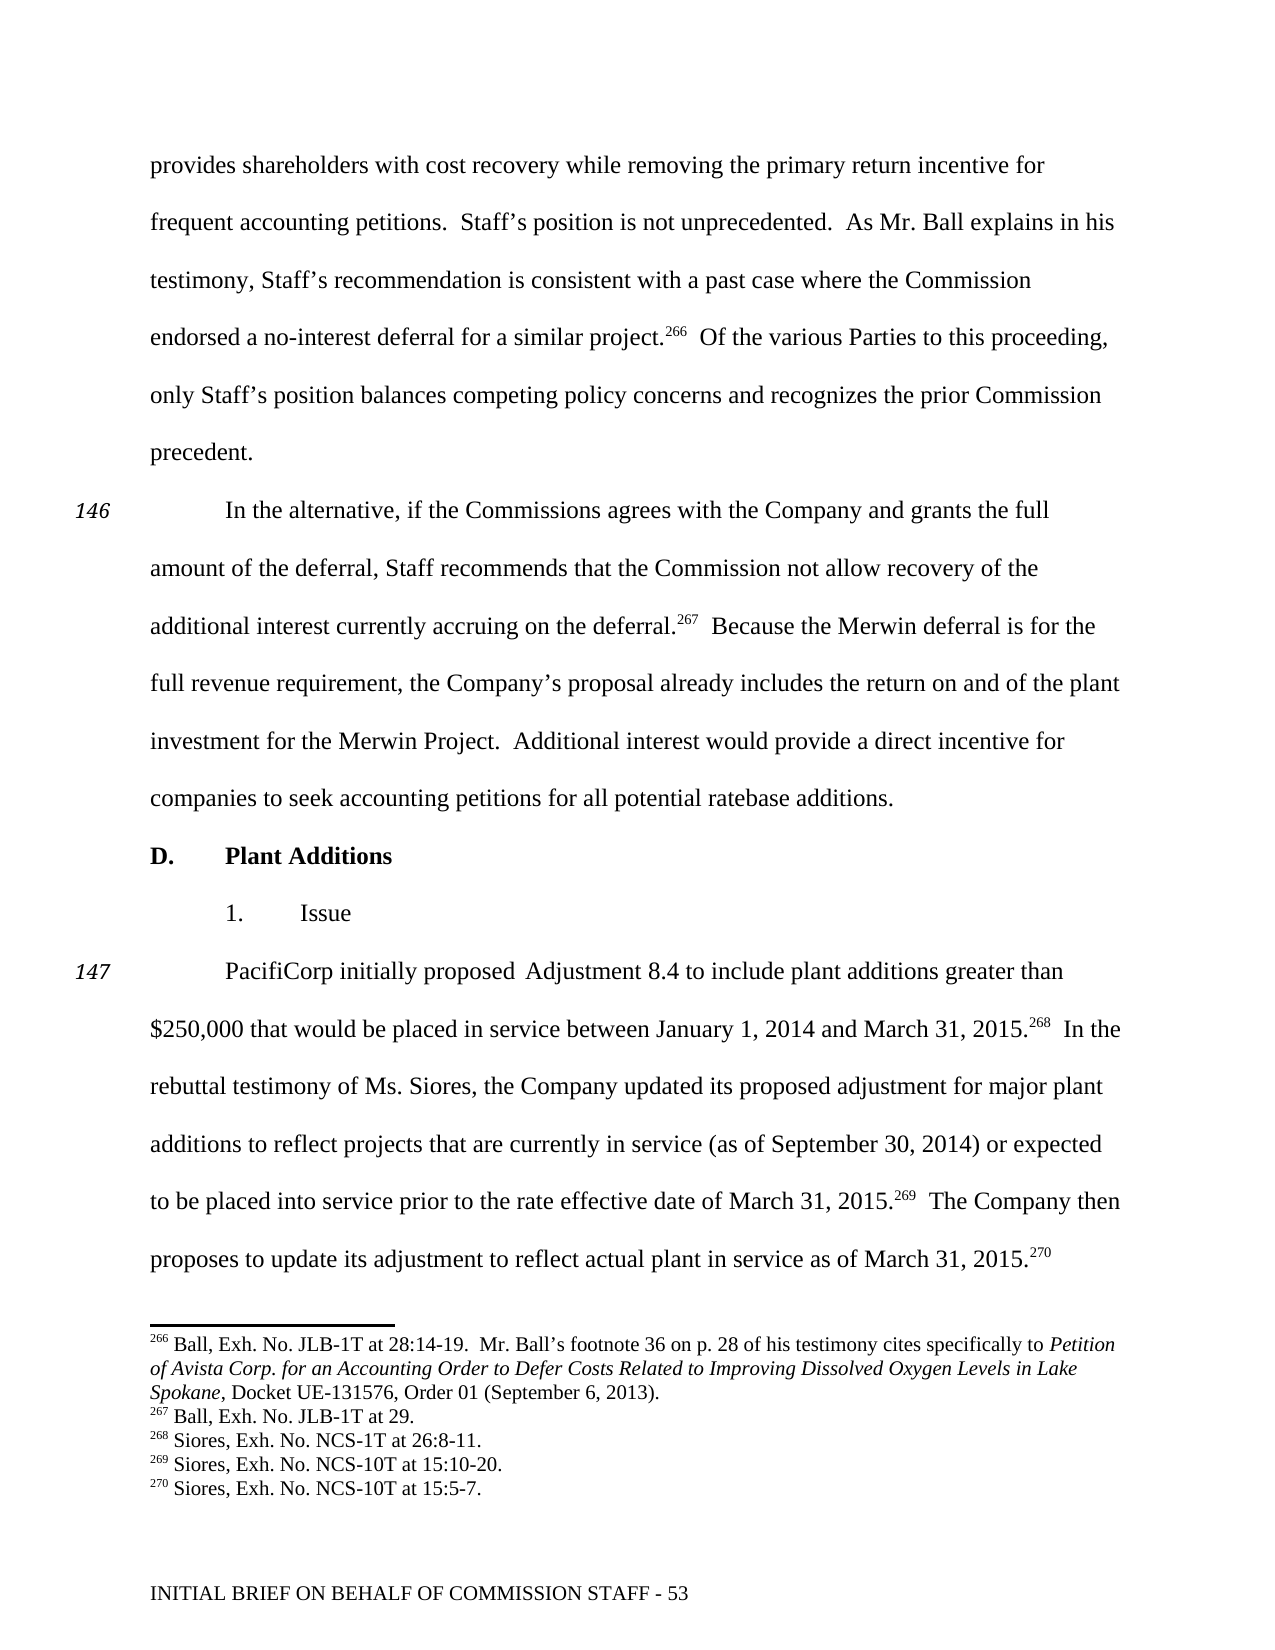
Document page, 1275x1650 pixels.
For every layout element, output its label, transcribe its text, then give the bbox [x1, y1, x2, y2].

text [75, 150, 1125, 466]
text 1. Issue [150, 898, 1125, 927]
text In the alternative, if the Commissions agrees with the Company and grants the full amount of the deferral, Staff recommends that the Commission not allow recovery of the additional interest currently accruing on the deferral. Because the Merwin deferral is for the full revenue requirement, the Company’s proposal already includes the return on and of the plant investment for the Merwin Project. Additional interest would provide a direct incentive for companies to seek accounting petitions for all potential ratebase additions. [75, 495, 1125, 812]
text PacifiCorp initially proposed Adjustment 8.4 to include plant additions greater than $250,000 that would be placed in service between January 1, 2014 and March 31, 2015. In the rebuttal testimony of Ms. Siores, the Company updated its proposed adjustment for major plant additions to reflect projects that are currently in service (as of September 30, 2014) or expected to be placed into service prior to the rate effective date of March 31, 2015. The Company then proposes to update its adjustment to reflect actual plant in service as of March 31, 2015. [75, 956, 1125, 1273]
text D. Plant Additions [150, 841, 1125, 869]
